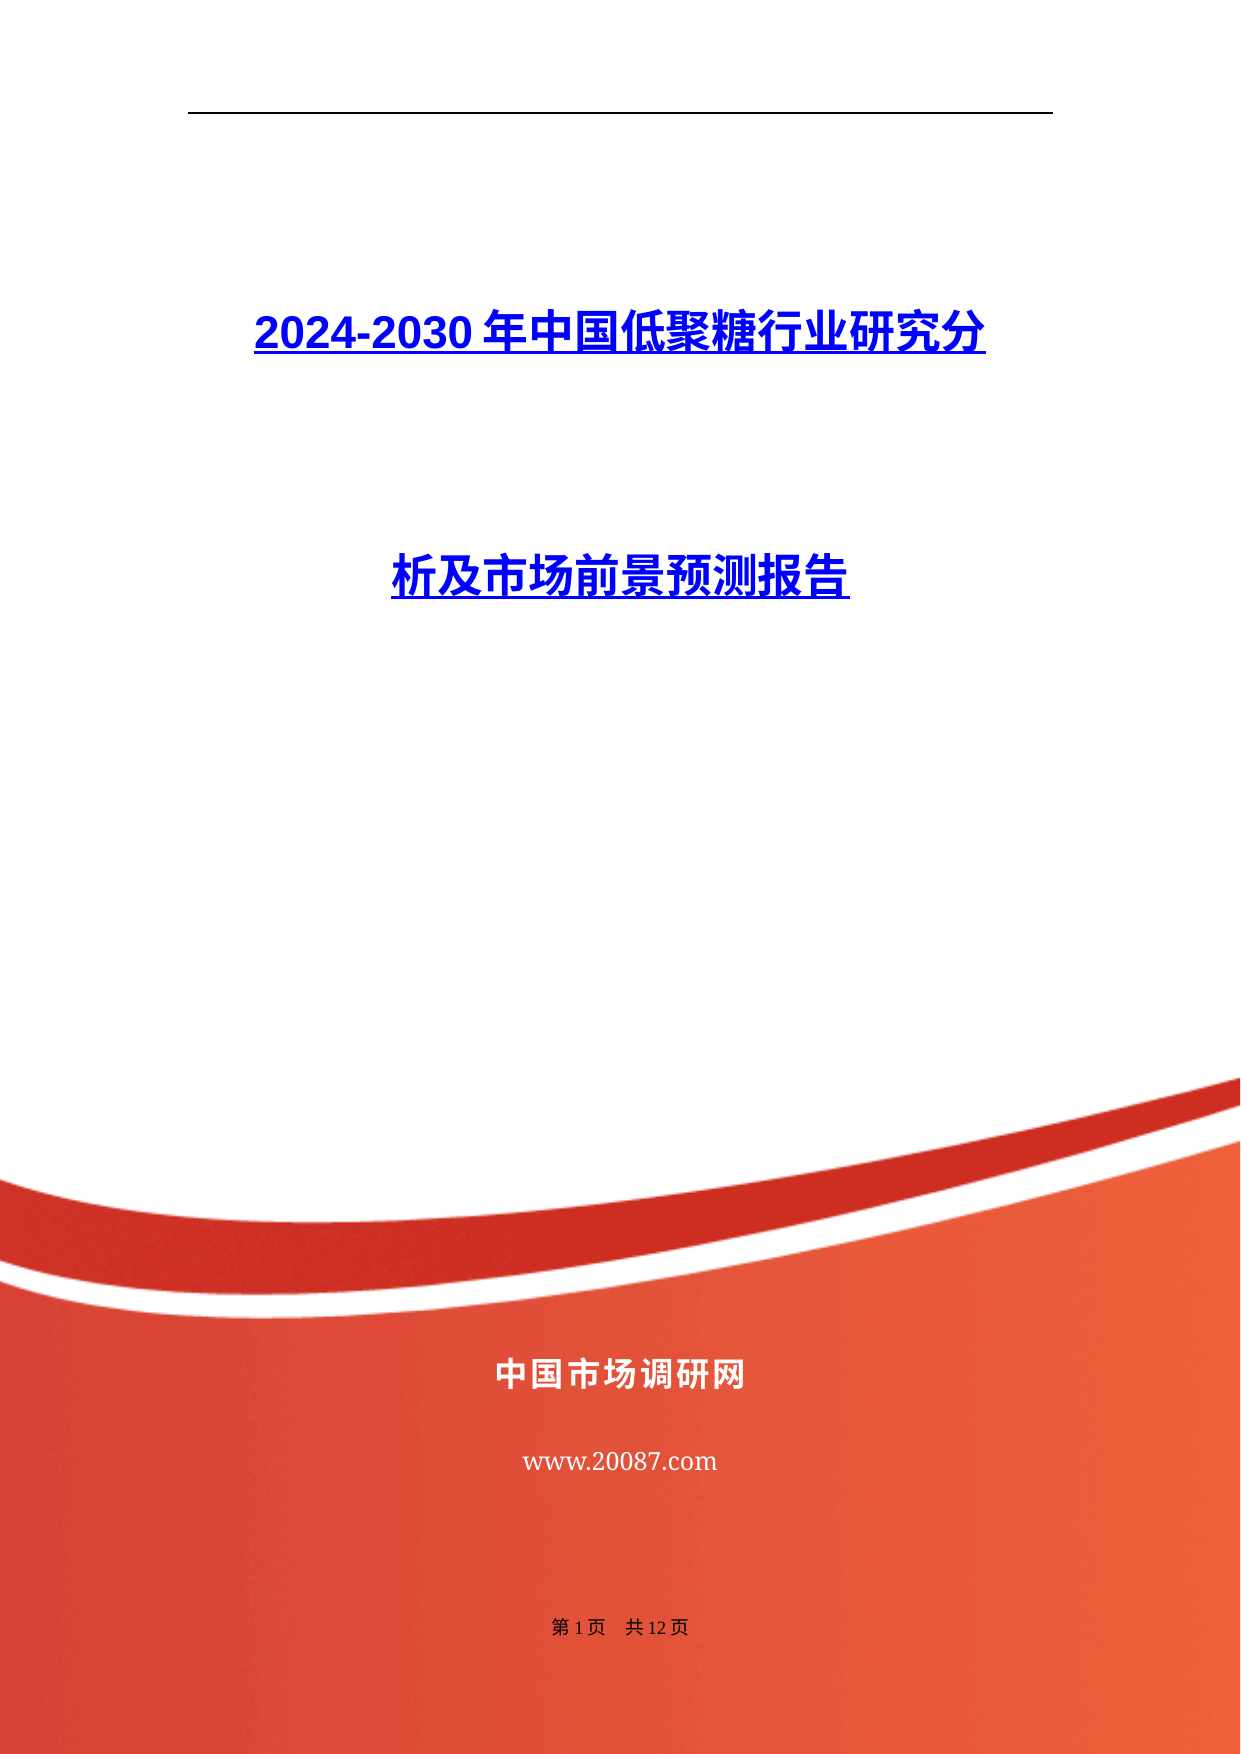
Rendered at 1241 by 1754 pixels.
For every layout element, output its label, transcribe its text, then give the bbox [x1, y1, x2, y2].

table_header 2024-2030年中国低聚糖行业研究分析及市场前景预测报告 [188, 207, 1053, 773]
text www.20087.com [187, 1428, 1053, 1493]
picture [0, 1006, 1241, 1754]
subtitle 中国市场调研网 [187, 1339, 1053, 1404]
